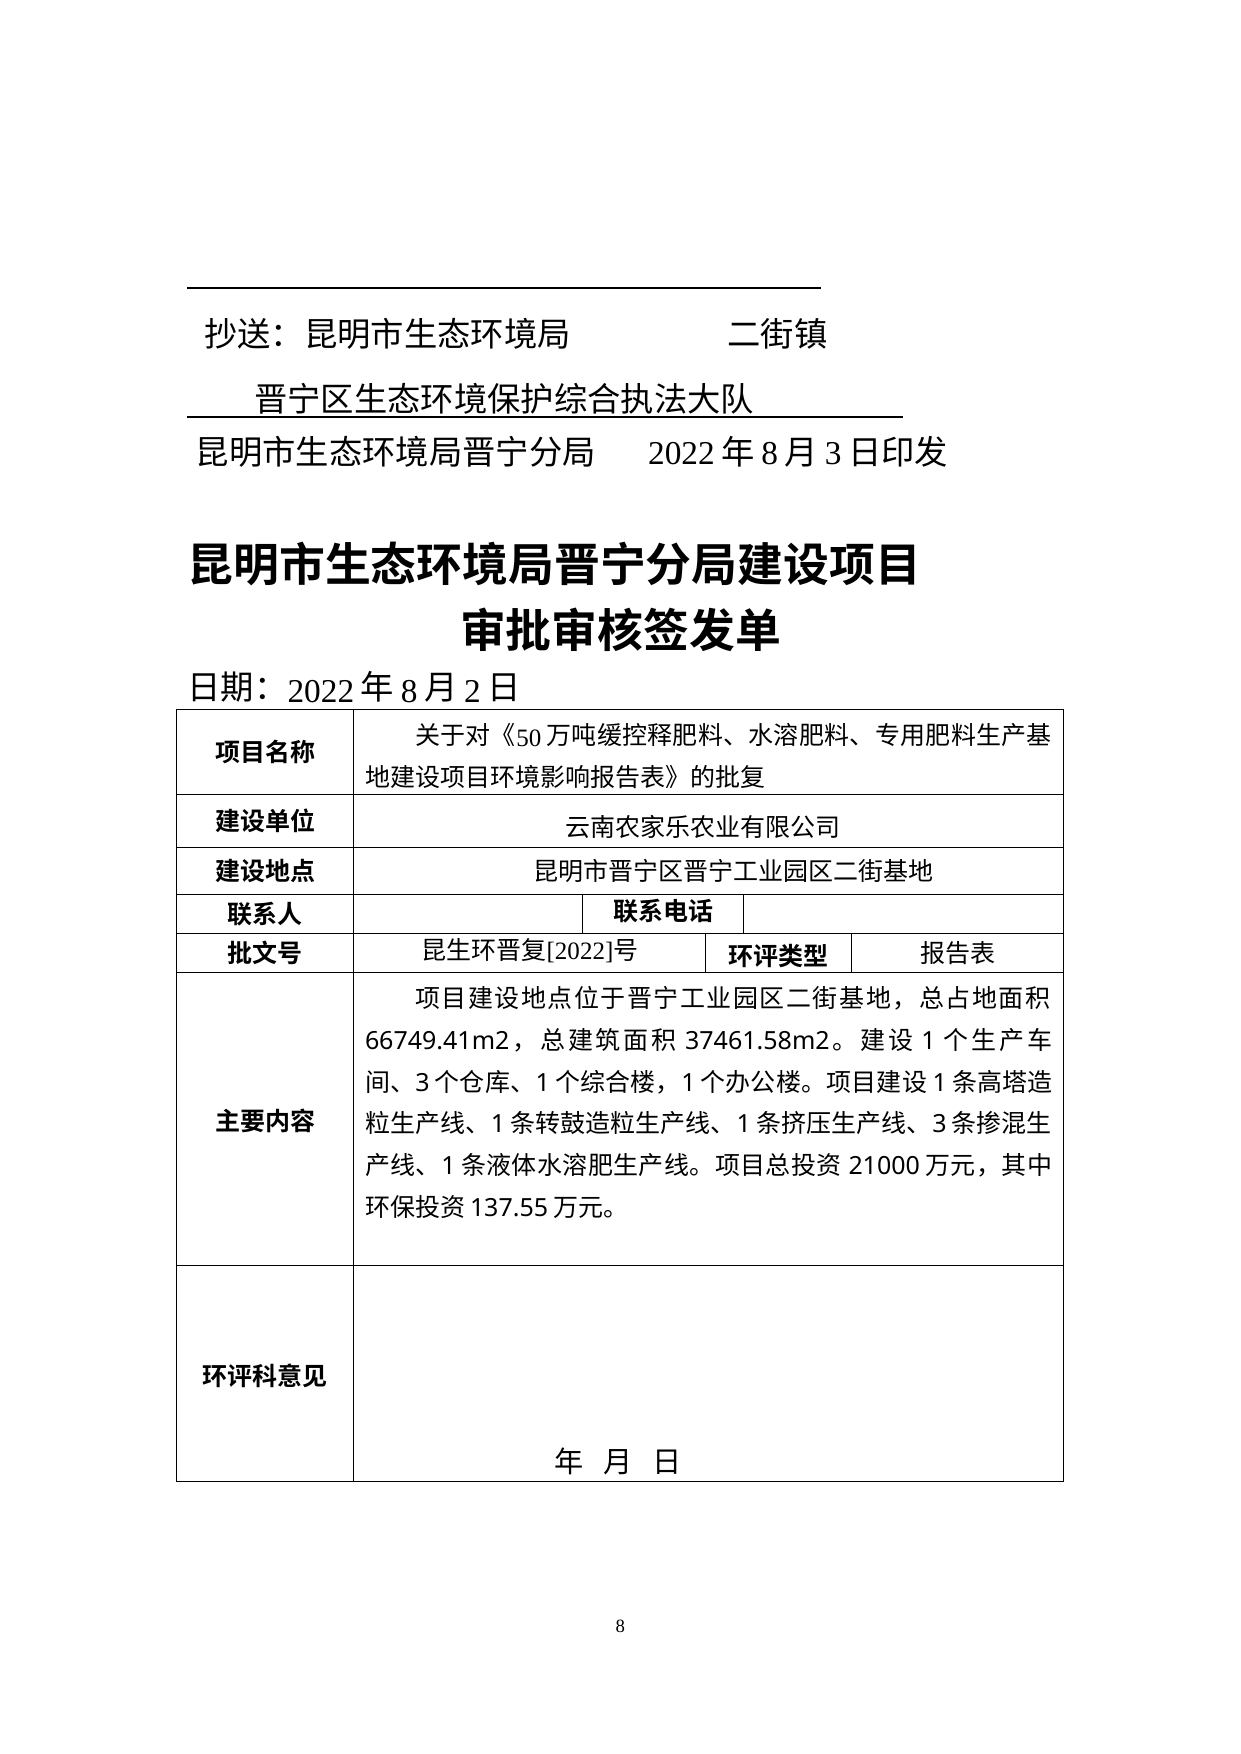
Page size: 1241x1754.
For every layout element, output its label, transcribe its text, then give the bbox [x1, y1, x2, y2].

table_cell 环评类型 [706, 934, 851, 972]
text 抄送：昆明市生态环境局 二街镇 [187, 296, 1053, 359]
table_cell 联系人 [177, 895, 353, 933]
table_cell 批文号 [177, 934, 353, 972]
table_cell 环评科意见 [177, 1266, 353, 1481]
table_header 关于对《50万吨缓控释肥料、水溶肥料、专用肥料生产基地建设项目环境影响报告表》的批复 [354, 710, 1063, 793]
table_header 项目名称 [177, 710, 353, 793]
text 晋宁区生态环境保护综合执法大队 [187, 359, 1053, 421]
table_cell 主要内容 [177, 973, 353, 1265]
table_cell 项目建设地点位于晋宁工业园区二街基地，总占地面积66749.41m2，总建筑面积37461.58m2。建设1个生产车间、3个仓库、1个综合楼，1个办公楼。项目建设1条高塔造粒生产线、1条转鼓造粒生产线、1条挤压生产线、3条掺混生产线、1条液体水溶肥生产线。项目总投资21000万元，其中环保投资137.55万元。 [354, 973, 1063, 1265]
text 审批审核签发单 [187, 594, 1053, 661]
table_cell 建设地点 [177, 848, 353, 894]
table_cell [744, 895, 1063, 933]
table_cell 建设单位 [177, 795, 353, 847]
table_cell 联系电话 [583, 895, 743, 933]
text 日期：2022年8月2日 [187, 661, 1053, 709]
text 昆明市生态环境局晋宁分局建设项目 [187, 528, 1053, 594]
table_cell 报告表 [852, 934, 1063, 972]
table_cell 云南农家乐农业有限公司 [354, 795, 1063, 847]
table_cell 昆生环晋复[2022]号 [354, 934, 705, 972]
table_cell 昆明市晋宁区晋宁工业园区二街基地 [354, 848, 1063, 894]
text 昆明市生态环境局晋宁分局 2022年8月3日印发 [187, 421, 1053, 476]
table_cell [354, 895, 582, 933]
table_cell 年 月 日 [354, 1266, 1063, 1481]
